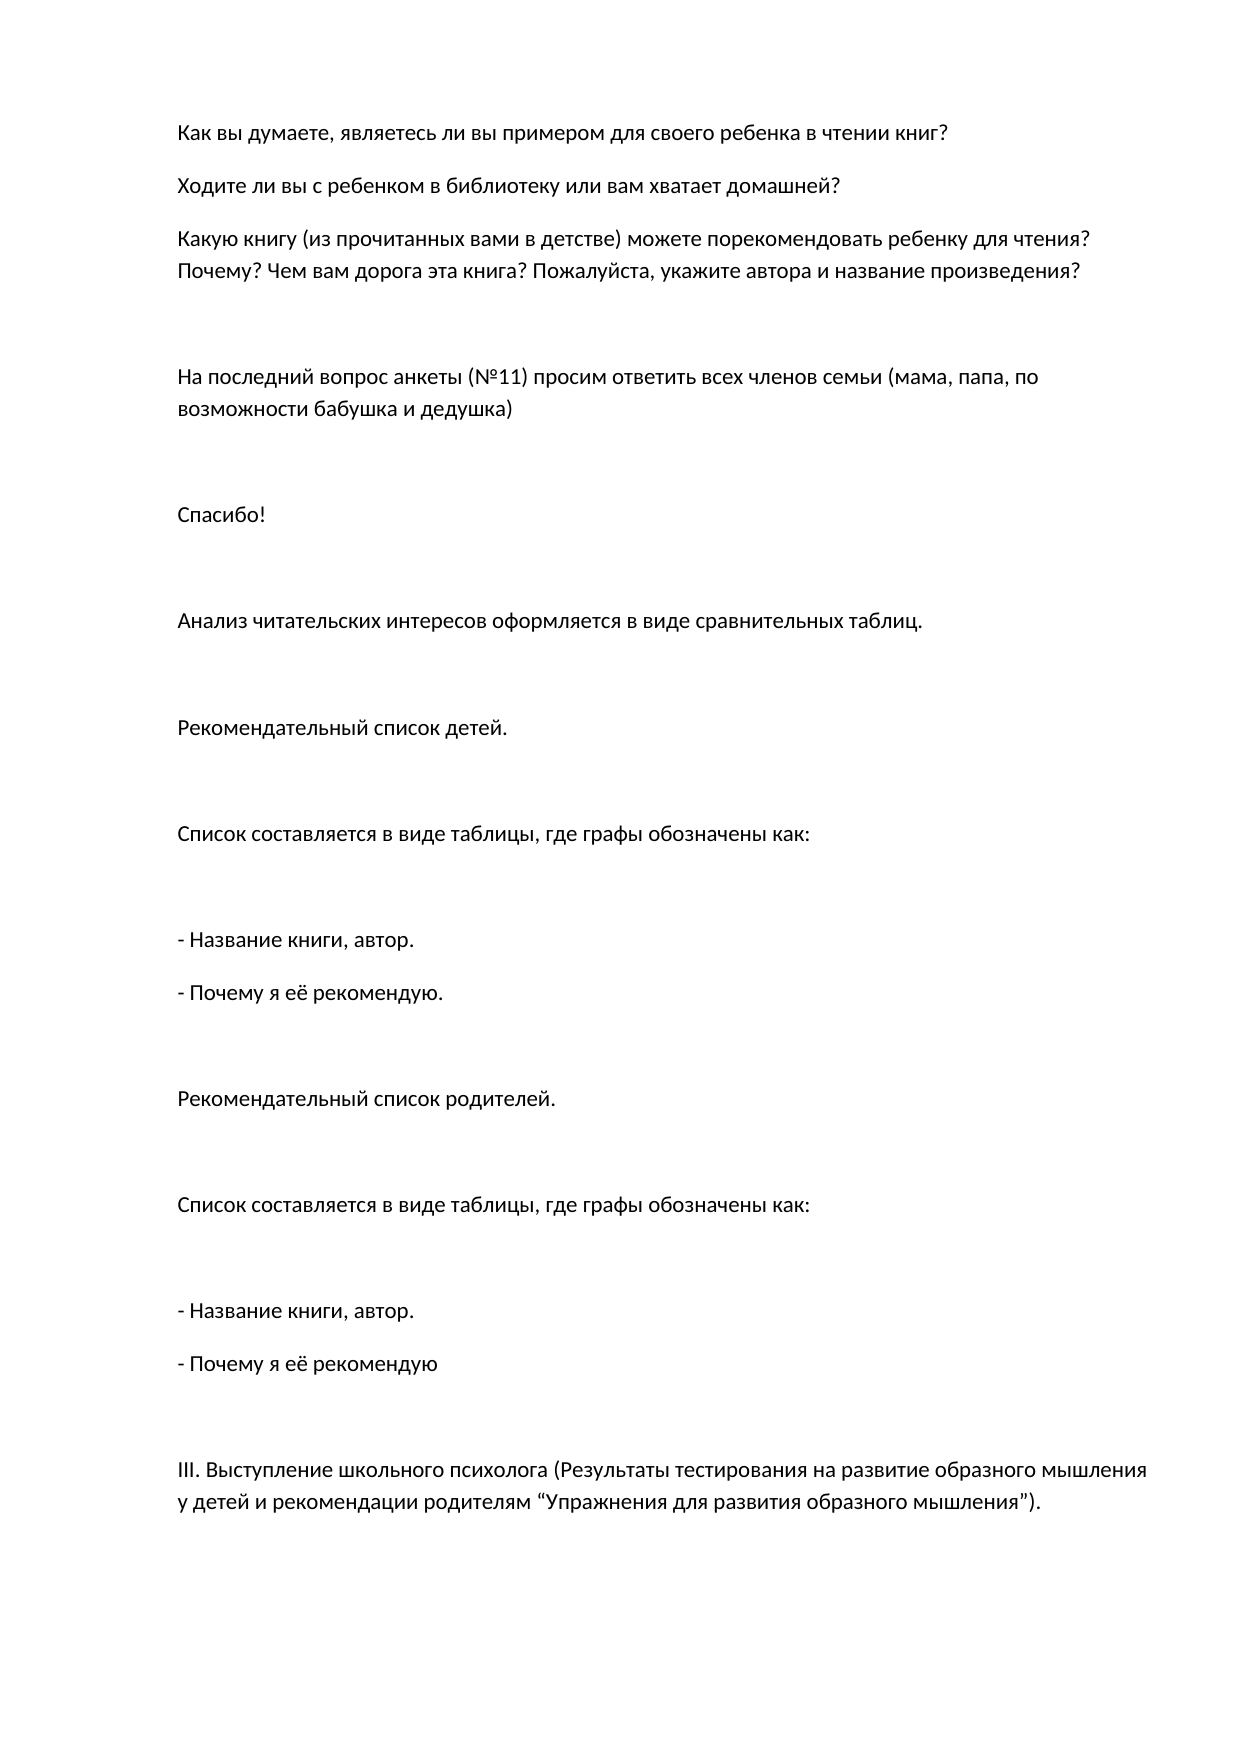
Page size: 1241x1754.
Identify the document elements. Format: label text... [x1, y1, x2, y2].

text Ходите ли вы с ребенком в библиотеку или вам хватает домашней? [177, 171, 1152, 199]
text III. Выступление школьного психолога (Результаты тестирования на развитие образного мышления у детей и рекомендации родителям “Упражнения для развития образного мышления”). [177, 1455, 1152, 1515]
text - Почему я её рекомендую [177, 1349, 1152, 1377]
text Список составляется в виде таблицы, где графы обозначены как: [177, 819, 1152, 847]
text - Название книги, автор. [177, 1296, 1152, 1324]
text Как вы думаете, являетесь ли вы примером для своего ребенка в чтении книг? [177, 118, 1152, 146]
text Список составляется в виде таблицы, где графы обозначены как: [177, 1190, 1152, 1218]
text Анализ читательских интересов оформляется в виде сравнительных таблиц. [177, 607, 1152, 635]
text - Название книги, автор. [177, 925, 1152, 953]
text Рекомендательный список детей. [177, 713, 1152, 741]
text На последний вопрос анкеты (№11) просим ответить всех членов семьи (мама, папа, по возможности бабушка и дедушка) [177, 362, 1152, 423]
text Спасибо! [177, 501, 1152, 529]
text Рекомендательный список родителей. [177, 1084, 1152, 1112]
text Какую книгу (из прочитанных вами в детстве) можете порекомендовать ребенку для чтения? Почему? Чем вам дорога эта книга? Пожалуйста, укажите автора и название произведения? [177, 224, 1152, 284]
text - Почему я её рекомендую. [177, 978, 1152, 1006]
